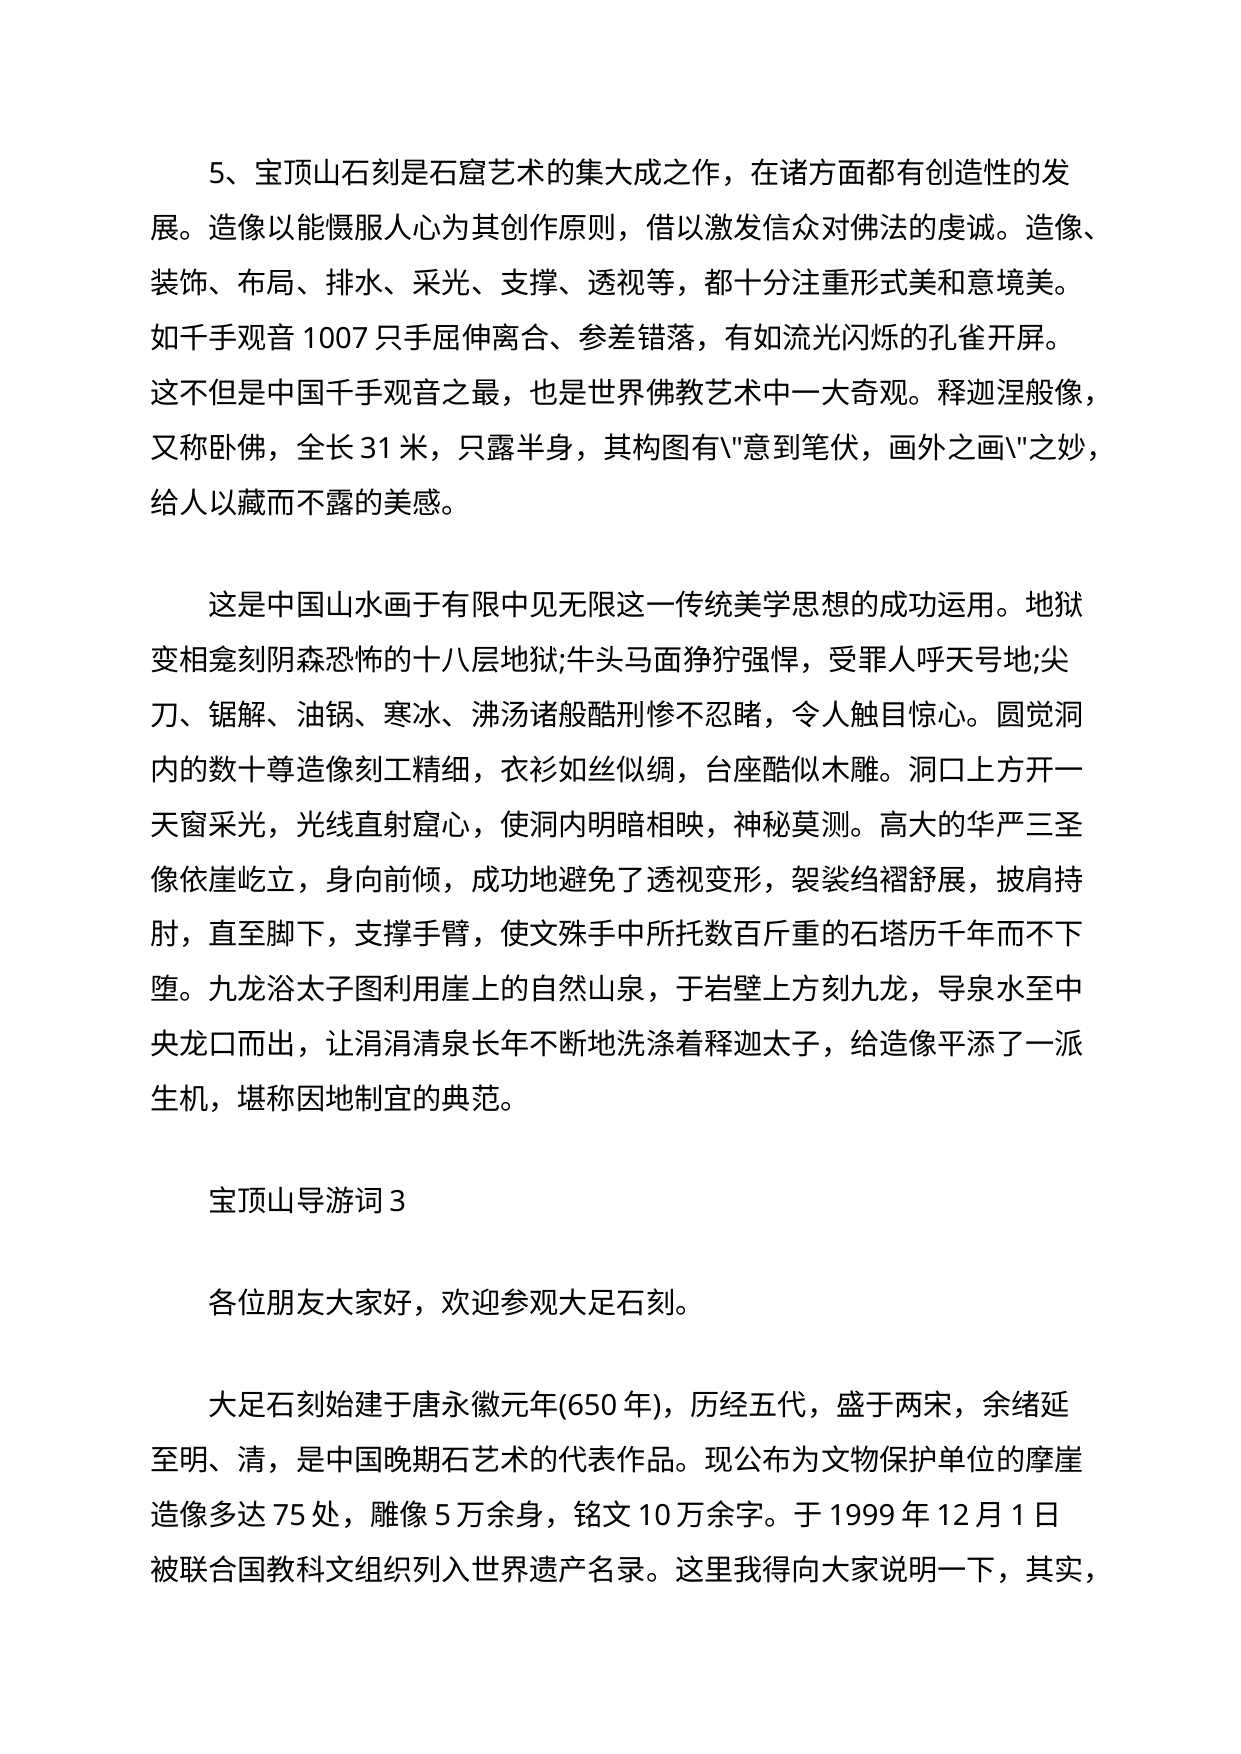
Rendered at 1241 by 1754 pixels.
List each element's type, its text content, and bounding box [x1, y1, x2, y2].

text 这是中国山水画于有限中见无限这一传统美学思想的成功运用。地狱变相龛刻阴森恐怖的十八层地狱;牛头马面狰狞强悍，受罪人呼天号地;尖刀、锯解、油锅、寒冰、沸汤诸般酷刑惨不忍睹，令人触目惊心。圆觉洞内的数十尊造像刻工精细，衣衫如丝似绸，台座酷似木雕。洞口上方开一天窗采光，光线直射窟心，使洞内明暗相映，神秘莫测。高大的华严三圣像依崖屹立，身向前倾，成功地避免了透视变形，袈裟绉褶舒展，披肩持肘，直至脚下，支撑手臂，使文殊手中所托数百斤重的石塔历千年而不下堕。九龙浴太子图利用崖上的自然山泉，于岩壁上方刻九龙，导泉水至中央龙口而出，让涓涓清泉长年不断地洗涤着释迦太子，给造像平添了一派生机，堪称因地制宜的典范。 [150, 581, 1090, 1118]
text 宝顶山导游词3 [150, 1177, 1090, 1220]
text 各位朋友大家好，欢迎参观大足石刻。 [150, 1279, 1090, 1322]
text 5、宝顶山石刻是石窟艺术的集大成之作，在诸方面都有创造性的发展。造像以能慑服人心为其创作原则，借以激发信众对佛法的虔诚。造像、装饰、布局、排水、采光、支撑、透视等，都十分注重形式美和意境美。如千手观音1007只手屈伸离合、参差错落，有如流光闪烁的孔雀开屏。这不但是中国千手观音之最，也是世界佛教艺术中一大奇观。释迦涅般像，又称卧佛，全长31米，只露半身，其构图有\"意到笔伏，画外之画\"之妙，给人以藏而不露的美感。 [150, 150, 1090, 522]
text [150, 1381, 1090, 1588]
